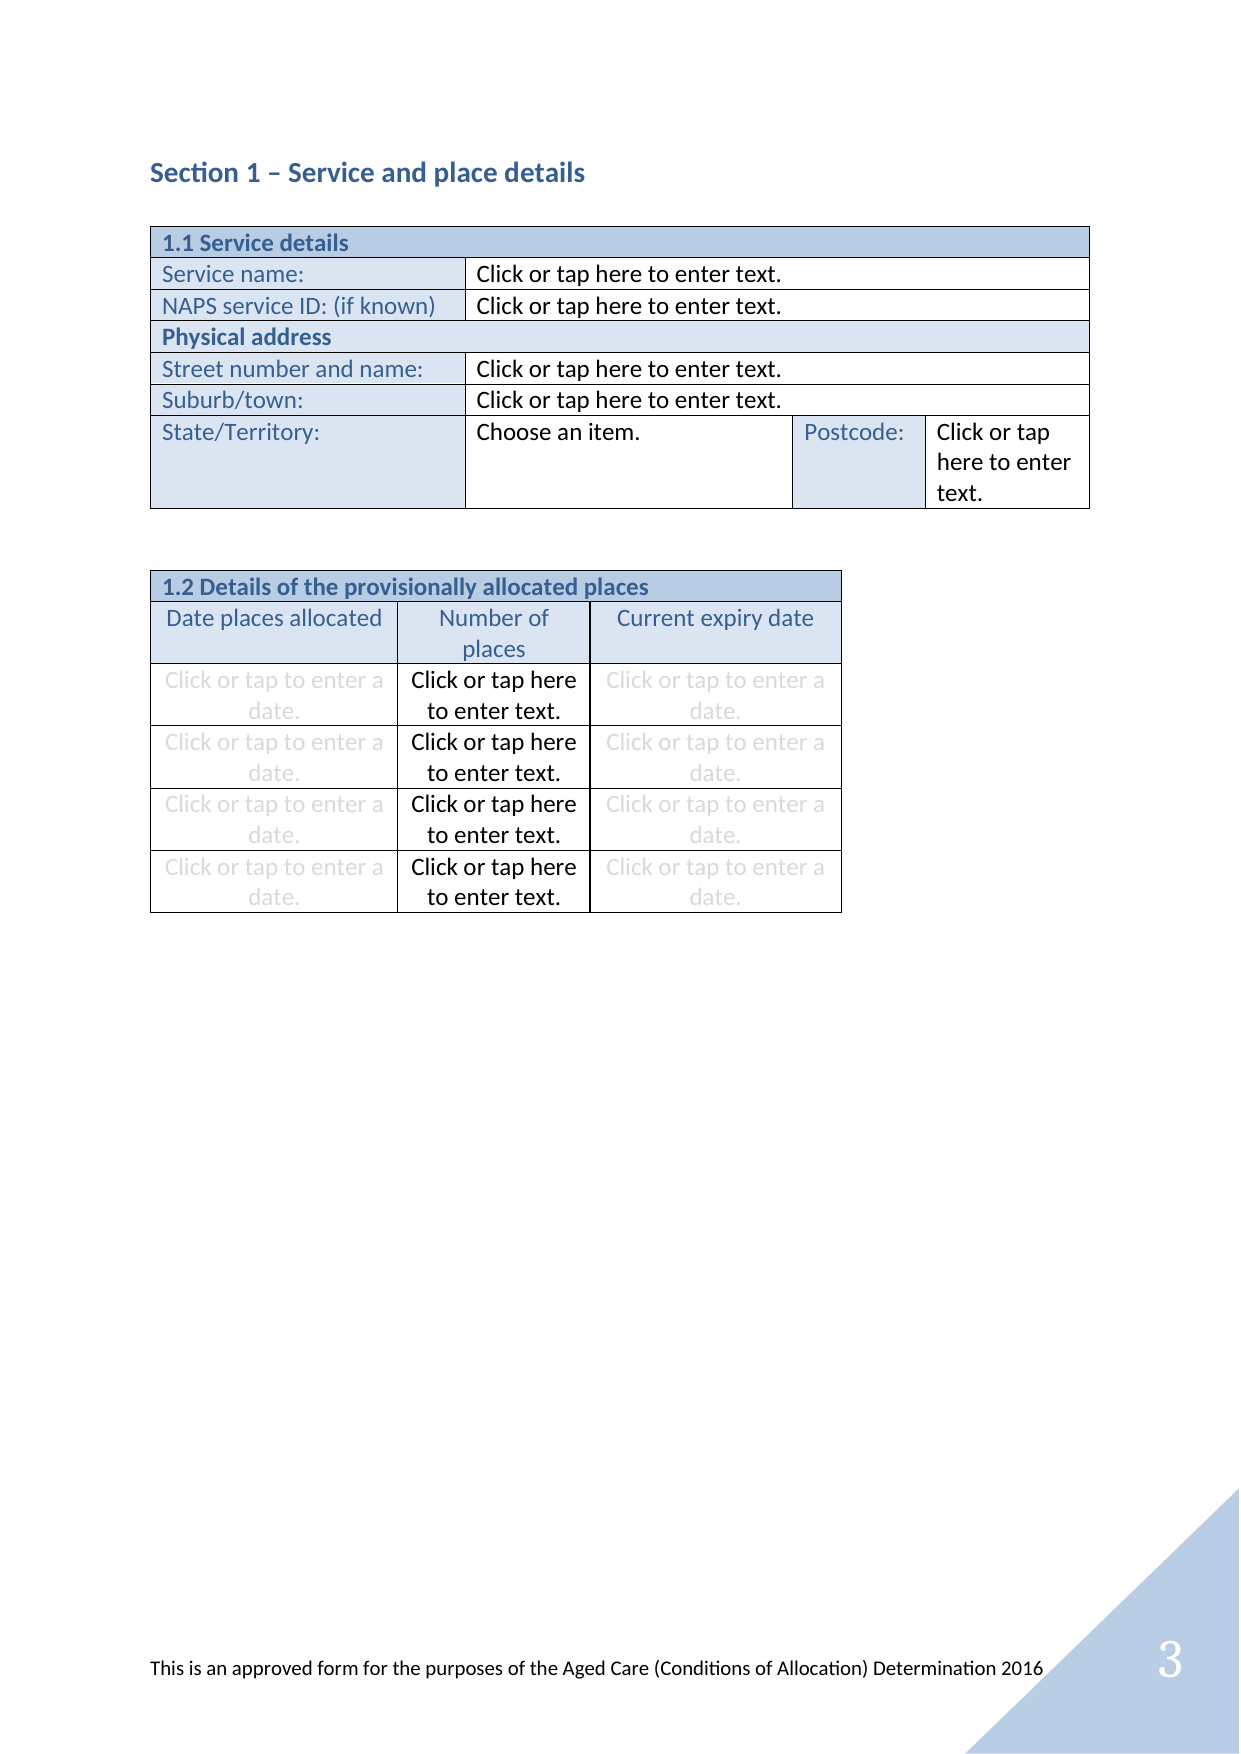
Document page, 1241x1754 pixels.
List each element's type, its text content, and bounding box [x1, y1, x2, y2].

table_header 1.2 Details of the provisionally allocated places [151, 571, 841, 601]
table_cell Street number and name: [151, 353, 465, 383]
table_cell Postcode: [793, 416, 925, 508]
table_cell Date places allocated [151, 602, 397, 663]
table_cell Physical address [151, 321, 1089, 352]
table_cell Current expiry date [591, 602, 841, 663]
table_cell NAPS service ID: (if known) [151, 290, 465, 320]
subtitle Section 1 – Service and place details [150, 154, 1090, 190]
table_cell Service name: [151, 258, 465, 289]
table_cell Suburb/town: [151, 385, 465, 415]
table_header 1.1 Service details [151, 227, 1089, 257]
table_cell State/Territory: [151, 416, 465, 508]
table_cell Number of places [398, 602, 589, 663]
